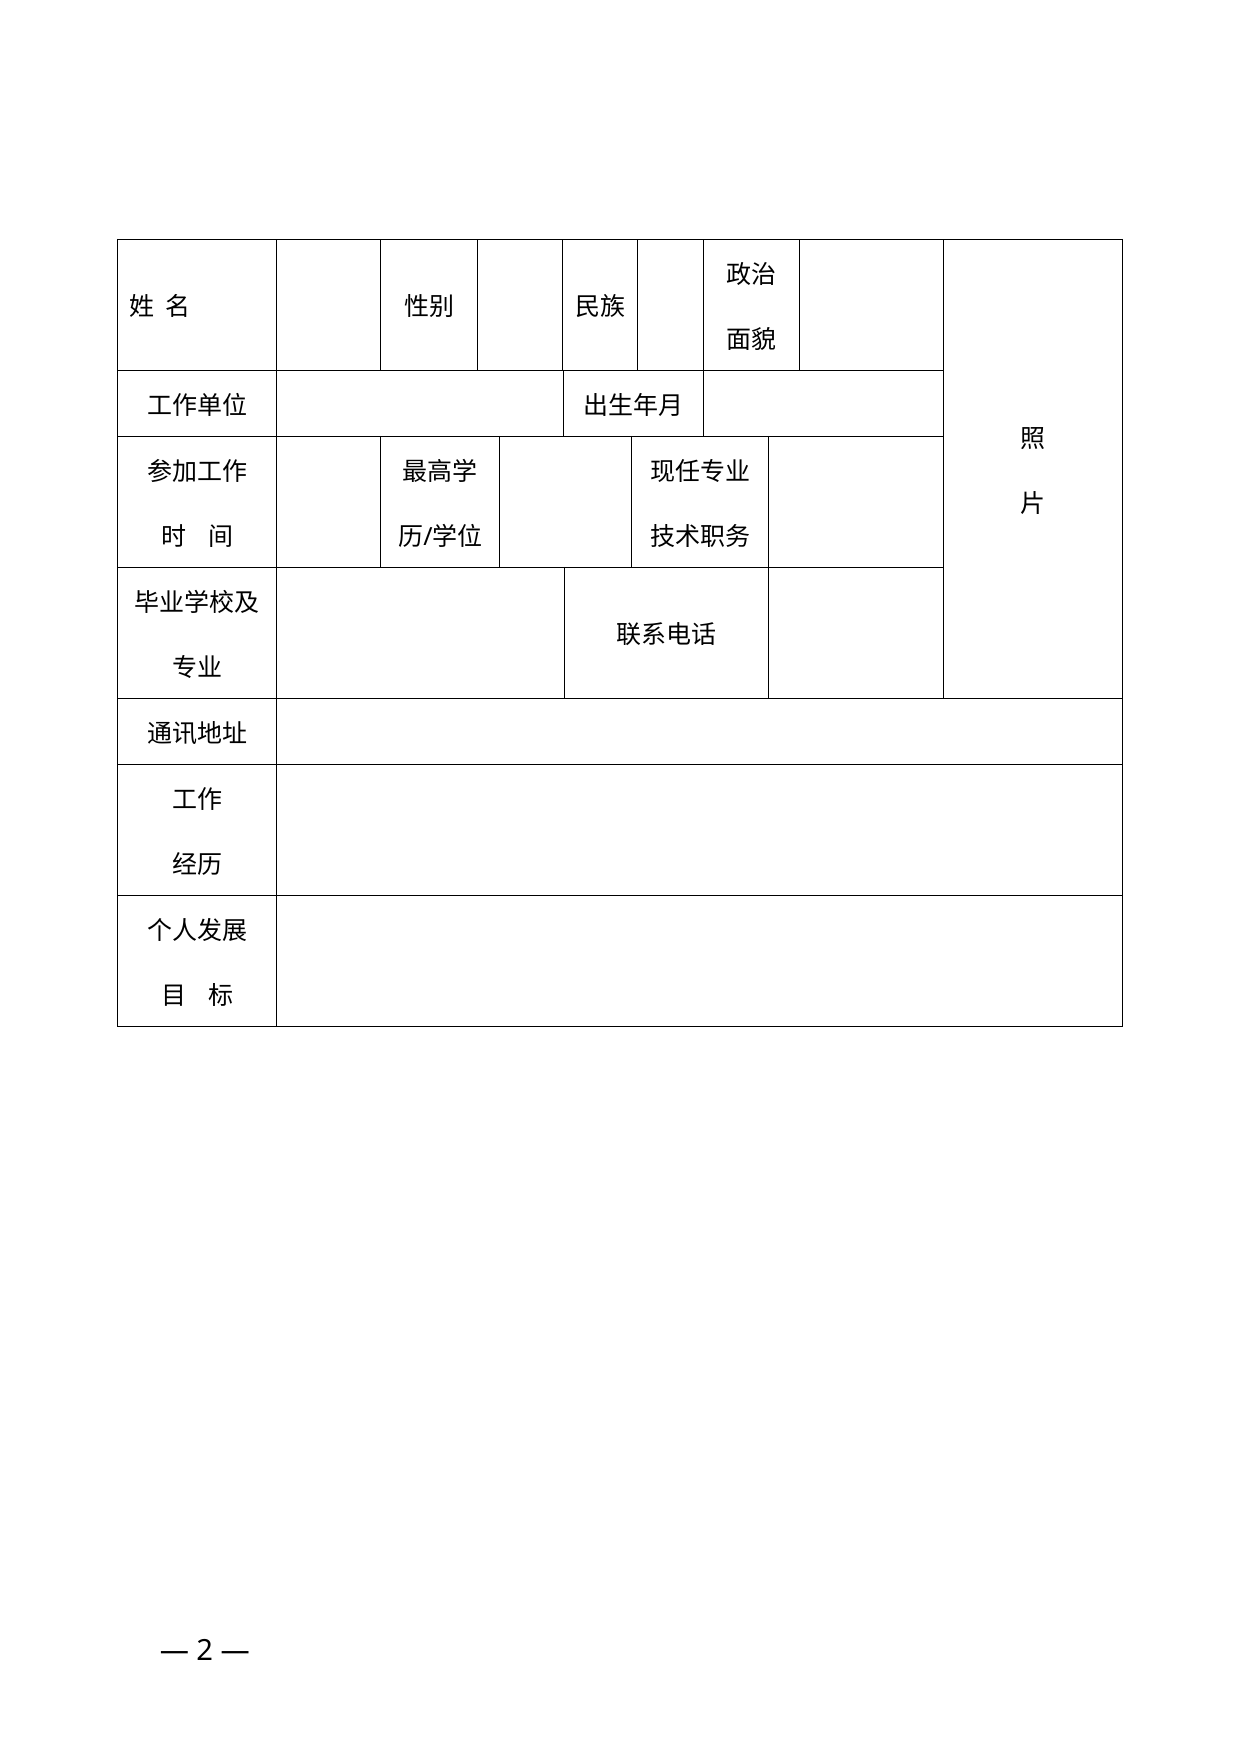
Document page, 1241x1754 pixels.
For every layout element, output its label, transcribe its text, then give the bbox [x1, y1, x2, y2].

table_cell 毕业学校及专业 [118, 568, 276, 698]
table_cell 个人发展 目 标 [118, 896, 276, 1026]
table_cell 现任专业技术职务 [632, 437, 768, 567]
table_cell 最高学历/学位 [381, 437, 499, 567]
table_header [277, 240, 380, 370]
table_header [638, 240, 703, 370]
table_cell [277, 765, 1122, 895]
table_cell 工作单位 [118, 371, 276, 436]
table_cell 出生年月 [564, 371, 703, 436]
table_header [800, 240, 943, 370]
table_cell [277, 568, 564, 698]
table_cell 参加工作 时 间 [118, 437, 276, 567]
table_header 政治 面貌 [704, 240, 799, 370]
table_header [478, 240, 562, 370]
table_cell [769, 437, 943, 567]
table_header 姓 名 [118, 240, 276, 370]
table_cell [277, 699, 1122, 764]
table_header 性别 [381, 240, 477, 370]
table_cell [277, 437, 380, 567]
table_cell 通讯地址 [118, 699, 276, 764]
table_cell 联系电话 [565, 568, 768, 698]
table_cell [277, 371, 563, 436]
table_header 民族 [563, 240, 637, 370]
table_header 照 片 [944, 240, 1122, 698]
table_cell [704, 371, 943, 436]
table_cell [769, 568, 943, 698]
table_cell 工作 经历 [118, 765, 276, 895]
table_cell [277, 896, 1122, 1026]
table_cell [500, 437, 631, 567]
